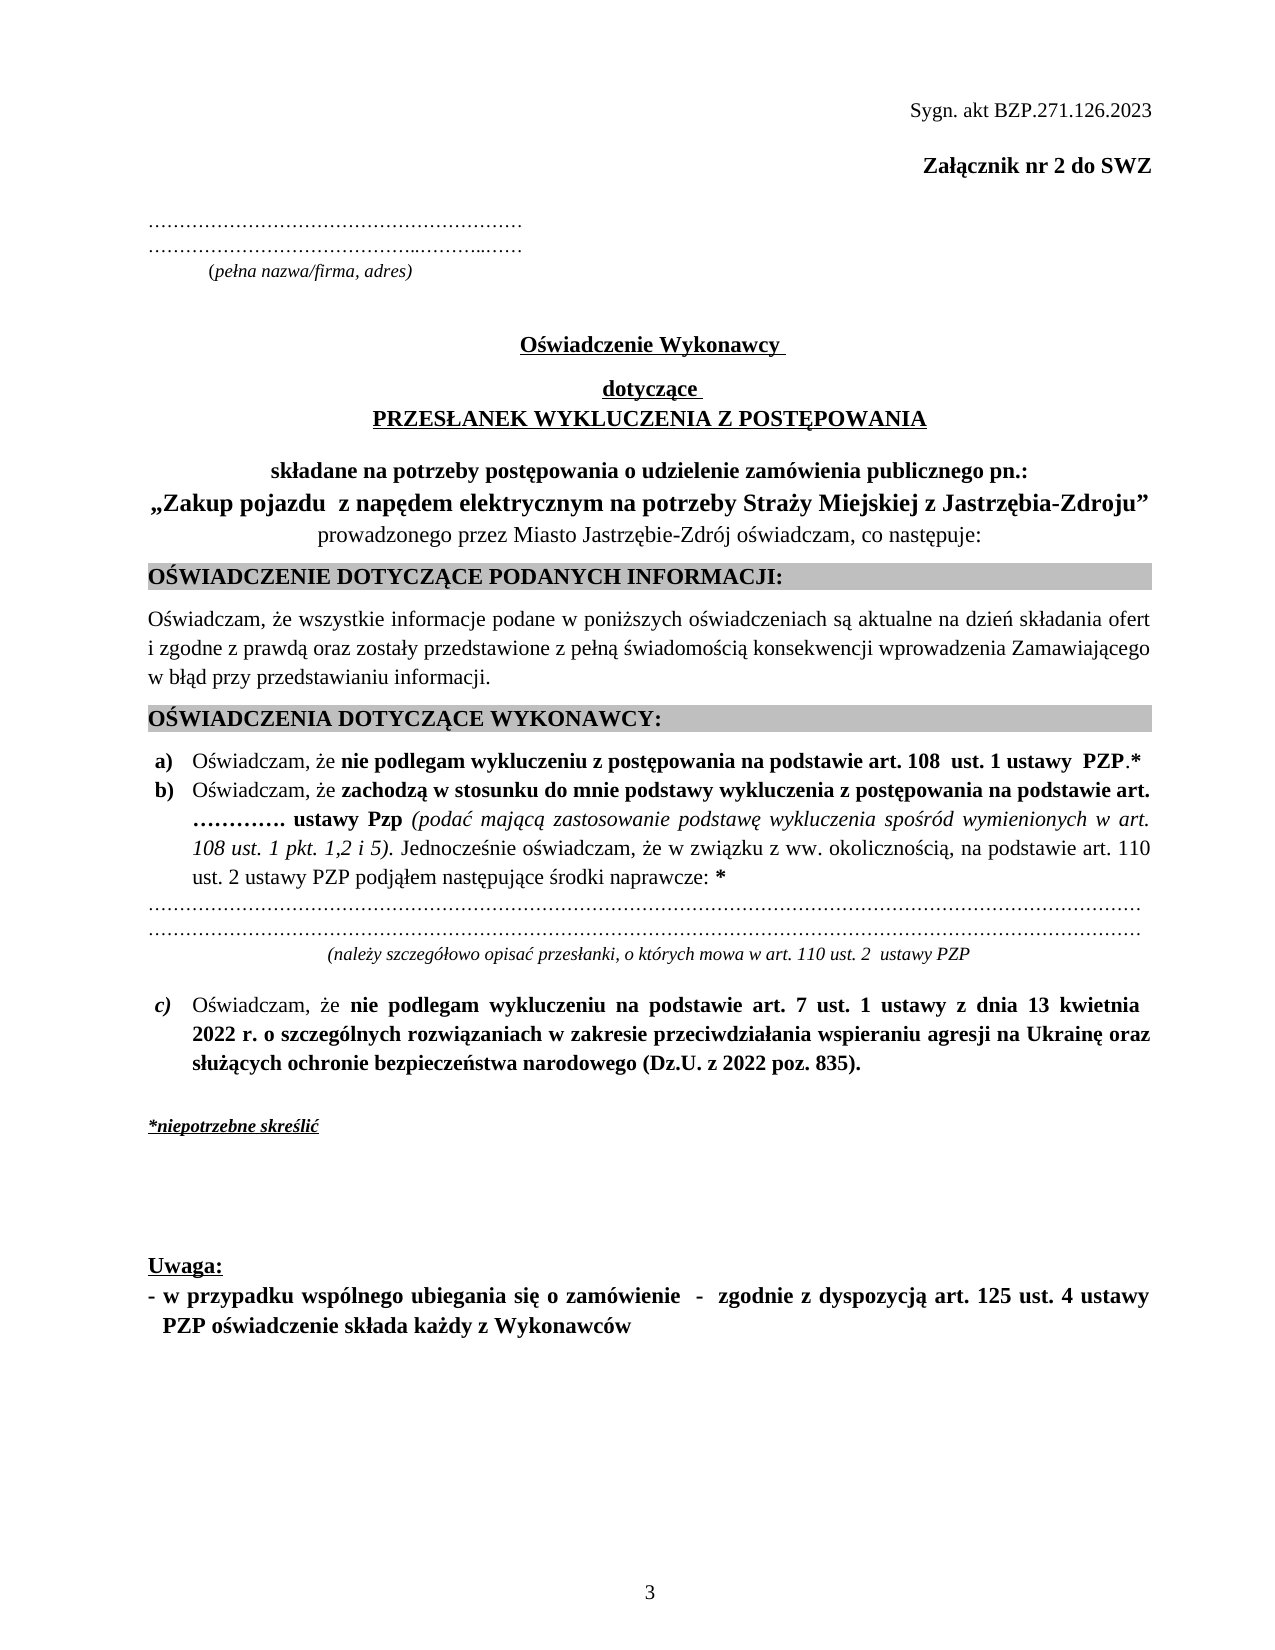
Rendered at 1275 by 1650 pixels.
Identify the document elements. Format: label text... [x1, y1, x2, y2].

text OŚWIADCZENIA DOTYCZĄCE WYKONAWCY: [148, 705, 1152, 732]
text ………………………………………………………………………………………………………………………………………………………………………………………………………………………………………………………………………………………… [148, 893, 1152, 939]
text *niepotrzebne skreślić [148, 1115, 1152, 1136]
text OŚWIADCZENIE DOTYCZĄCE PODANYCH INFORMACJI: [148, 563, 1152, 590]
text Oświadczam, że wszystkie informacje podane w poniższych oświadczeniach są aktualne na dzień składania ofert i zgodne z prawdą oraz zostały przedstawione z pełną świadomością konsekwencji wprowadzenia Zamawiającego w błąd przy przedstawianiu informacji. [148, 606, 1152, 689]
text …………………………………………………………………………………………..………..…… [148, 210, 532, 256]
text dotyczące [148, 375, 1152, 401]
text (pełna nazwa/firma, adres) [148, 259, 532, 281]
text Uwaga: [148, 1252, 1152, 1278]
text składane na potrzeby postępowania o udzielenie zamówienia publicznego pn.: [148, 457, 1152, 484]
text „Zakup pojazdu z napędem elektrycznym na potrzeby Straży Miejskiej z Jastrzębia-Zdroju” [148, 488, 1152, 516]
text (należy szczegółowo opisać przesłanki, o których mowa w art. 110 ust. 2 ustawy PZP [148, 942, 1152, 964]
text - w przypadku wspólnego ubiegania się o zamówienie - zgodnie z dyspozycją art. 125 ust. 4 ustawy PZP oświadczenie składa każdy z Wykonawców [148, 1282, 1152, 1339]
list Oświadczam, że nie podlegam wykluczeniu z postępowania na podstawie art. 108 ust. 1 ustawy PZP.* [154, 748, 1152, 773]
text PRZESŁANEK WYKLUCZENIA Z POSTĘPOWANIA [148, 405, 1152, 432]
list Oświadczam, że nie podlegam wykluczeniu na podstawie art. 7 ust. 1 ustawy z dnia 13 kwietnia 2022 r. o szczególnych rozwiązaniach w zakresie przeciwdziałania wspieraniu agresji na Ukrainę oraz służących ochronie bezpieczeństwa narodowego (Dz.U. z 2022 poz. 835). [154, 992, 1152, 1075]
text Załącznik nr 2 do SWZ [148, 152, 1152, 178]
text Oświadczenie Wykonawcy [148, 331, 1152, 357]
text prowadzonego przez Miasto Jastrzębie-Zdrój oświadczam, co następuje: [148, 521, 1152, 547]
list Oświadczam, że zachodzą w stosunku do mnie podstawy wykluczenia z postępowania na podstawie art. …………. ustawy Pzp (podać mającą zastosowanie podstawę wykluczenia spośród wymienionych w art. 108 ust. 1 pkt. 1,2 i 5). Jednocześnie oświadczam, że w związku z ww. okolicznością, na podstawie art. 110 ust. 2 ustawy PZP podjąłem następujące środki naprawcze: * [154, 777, 1152, 889]
